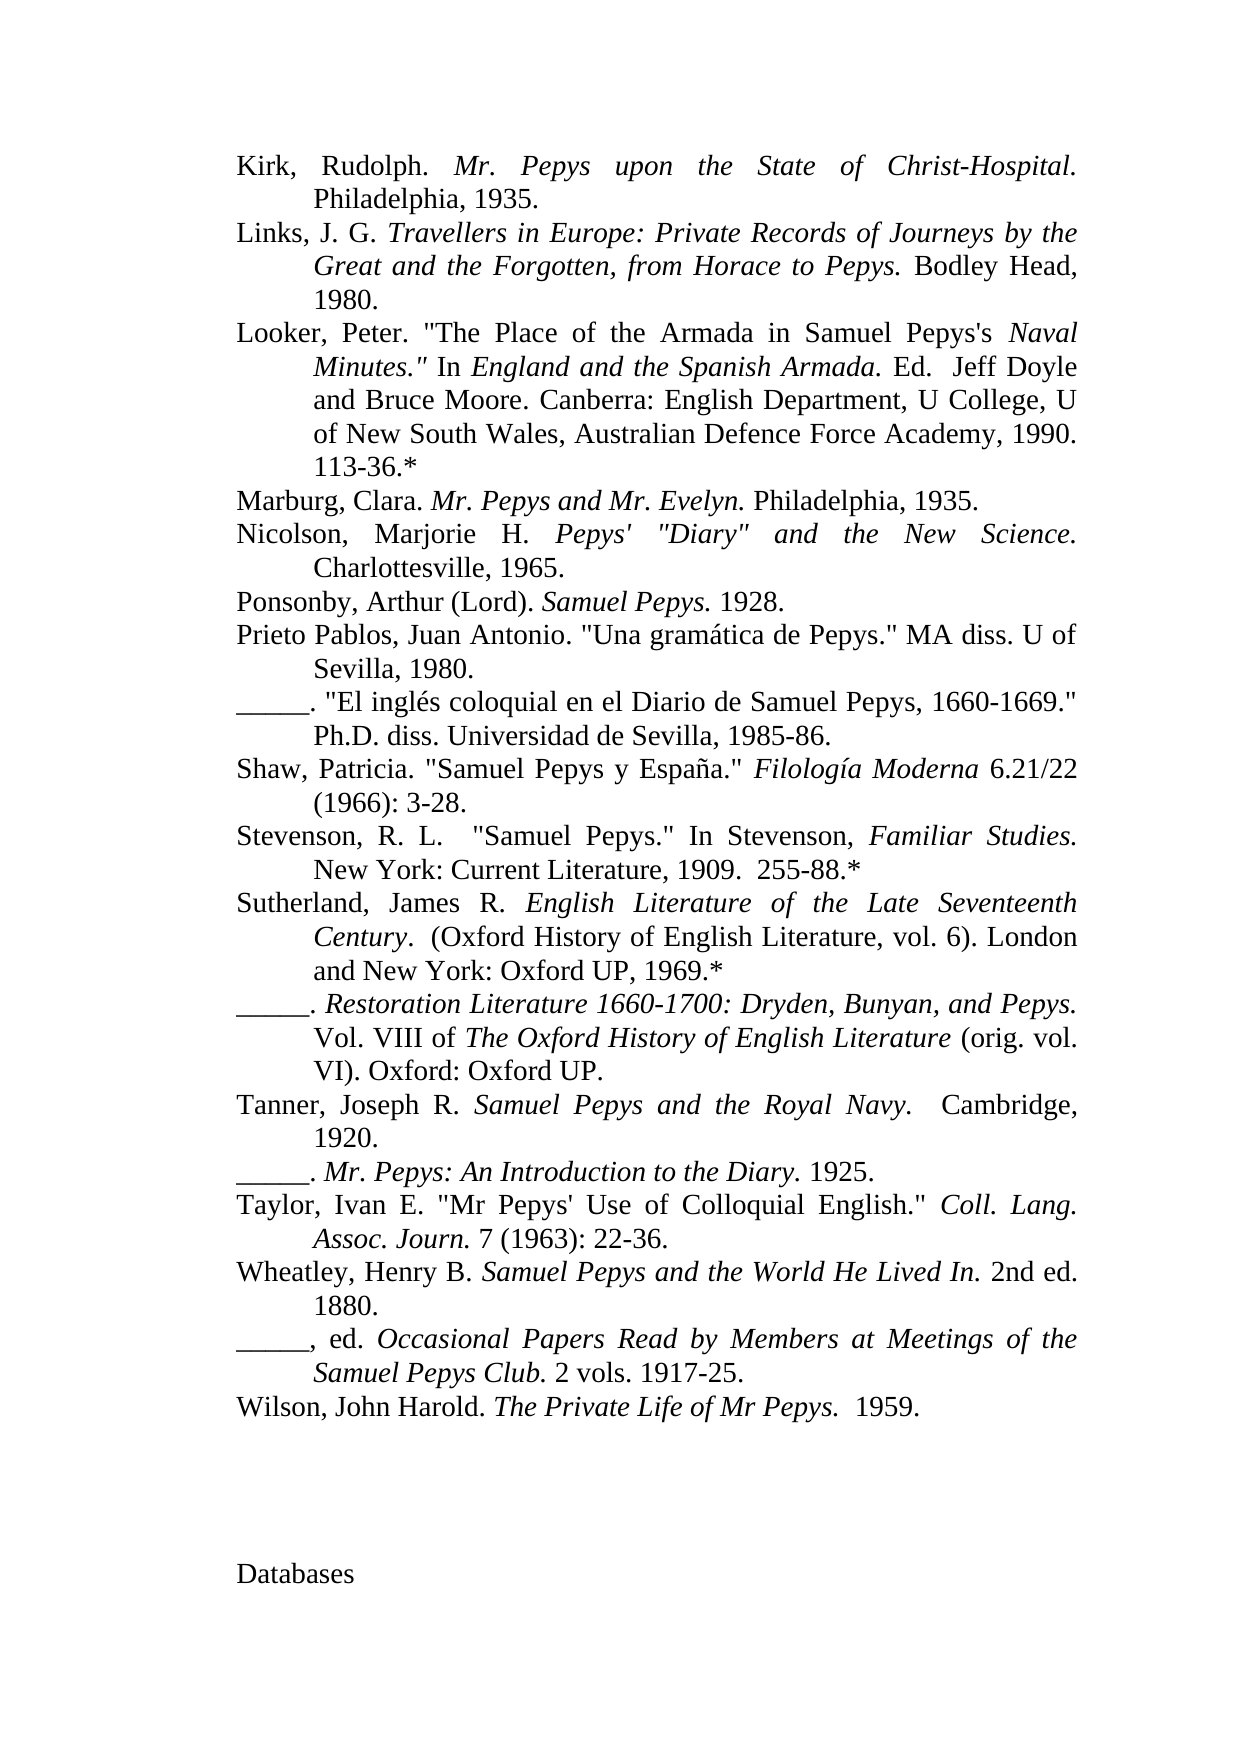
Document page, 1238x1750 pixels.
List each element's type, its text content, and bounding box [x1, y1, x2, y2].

text _____. "El inglés coloquial en el Diario de Samuel Pepys, 1660-1669." Ph.D. diss. Universidad de Sevilla, 1985-86. [236, 684, 1078, 751]
text Shaw, Patricia. "Samuel Pepys y España." Filología Moderna 6.21/22 (1966): 3-28. [236, 751, 1078, 818]
text Ponsonby, Arthur (Lord). Samuel Pepys. 1928. [236, 584, 1078, 617]
text Databases [236, 1556, 1078, 1590]
text Wilson, John Harold. The Private Life of Mr Pepys. 1959. [236, 1389, 1078, 1422]
text Links, J. G. Travellers in Europe: Private Records of Journeys by the Great and the Forgotten, from Horace to Pepys. Bodley Head, 1980. [236, 215, 1078, 315]
text Nicolson, Marjorie H. Pepys' "Diary" and the New Science. Charlottesville, 1965. [236, 517, 1078, 584]
text Prieto Pablos, Juan Antonio. "Una gramática de Pepys." MA diss. U of Sevilla, 1980. [236, 617, 1078, 684]
text _____. Restoration Literature 1660-1700: Dryden, Bunyan, and Pepys. Vol. VIII of The Oxford History of English Literature (orig. vol. VI). Oxford: Oxford UP. [236, 986, 1078, 1087]
text _____. Mr. Pepys: An Introduction to the Diary. 1925. [236, 1154, 1078, 1187]
text Taylor, Ivan E. "Mr Pepys' Use of Colloquial English." Coll. Lang. Assoc. Journ. 7 (1963): 22-36. [236, 1187, 1078, 1254]
text Marburg, Clara. Mr. Pepys and Mr. Evelyn. Philadelphia, 1935. [236, 483, 1078, 517]
text Sutherland, James R. English Literature of the Late Seventeenth Century. (Oxford History of English Literature, vol. 6). London and New York: Oxford UP, 1969.* [236, 886, 1078, 986]
text Looker, Peter. "The Place of the Armada in Samuel Pepys's Naval Minutes." In England and the Spanish Armada. Ed. Jeff Doyle and Bruce Moore. Canberra: English Department, U College, U of New South Wales, Australian Defence Force Academy, 1990. 113-36.* [236, 315, 1078, 483]
text _____, ed. Occasional Papers Read by Members at Meetings of the Samuel Pepys Club. 2 vols. 1917-25. [236, 1322, 1078, 1389]
text Kirk, Rudolph. Mr. Pepys upon the State of Christ-Hospital. Philadelphia, 1935. [236, 148, 1078, 215]
text Stevenson, R. L. "Samuel Pepys." In Stevenson, Familiar Studies. New York: Current Literature, 1909. 255-88.* [236, 818, 1078, 886]
text Wheatley, Henry B. Samuel Pepys and the World He Lived In. 2nd ed. 1880. [236, 1254, 1078, 1322]
text Tanner, Joseph R. Samuel Pepys and the Royal Navy. Cambridge, 1920. [236, 1087, 1078, 1154]
